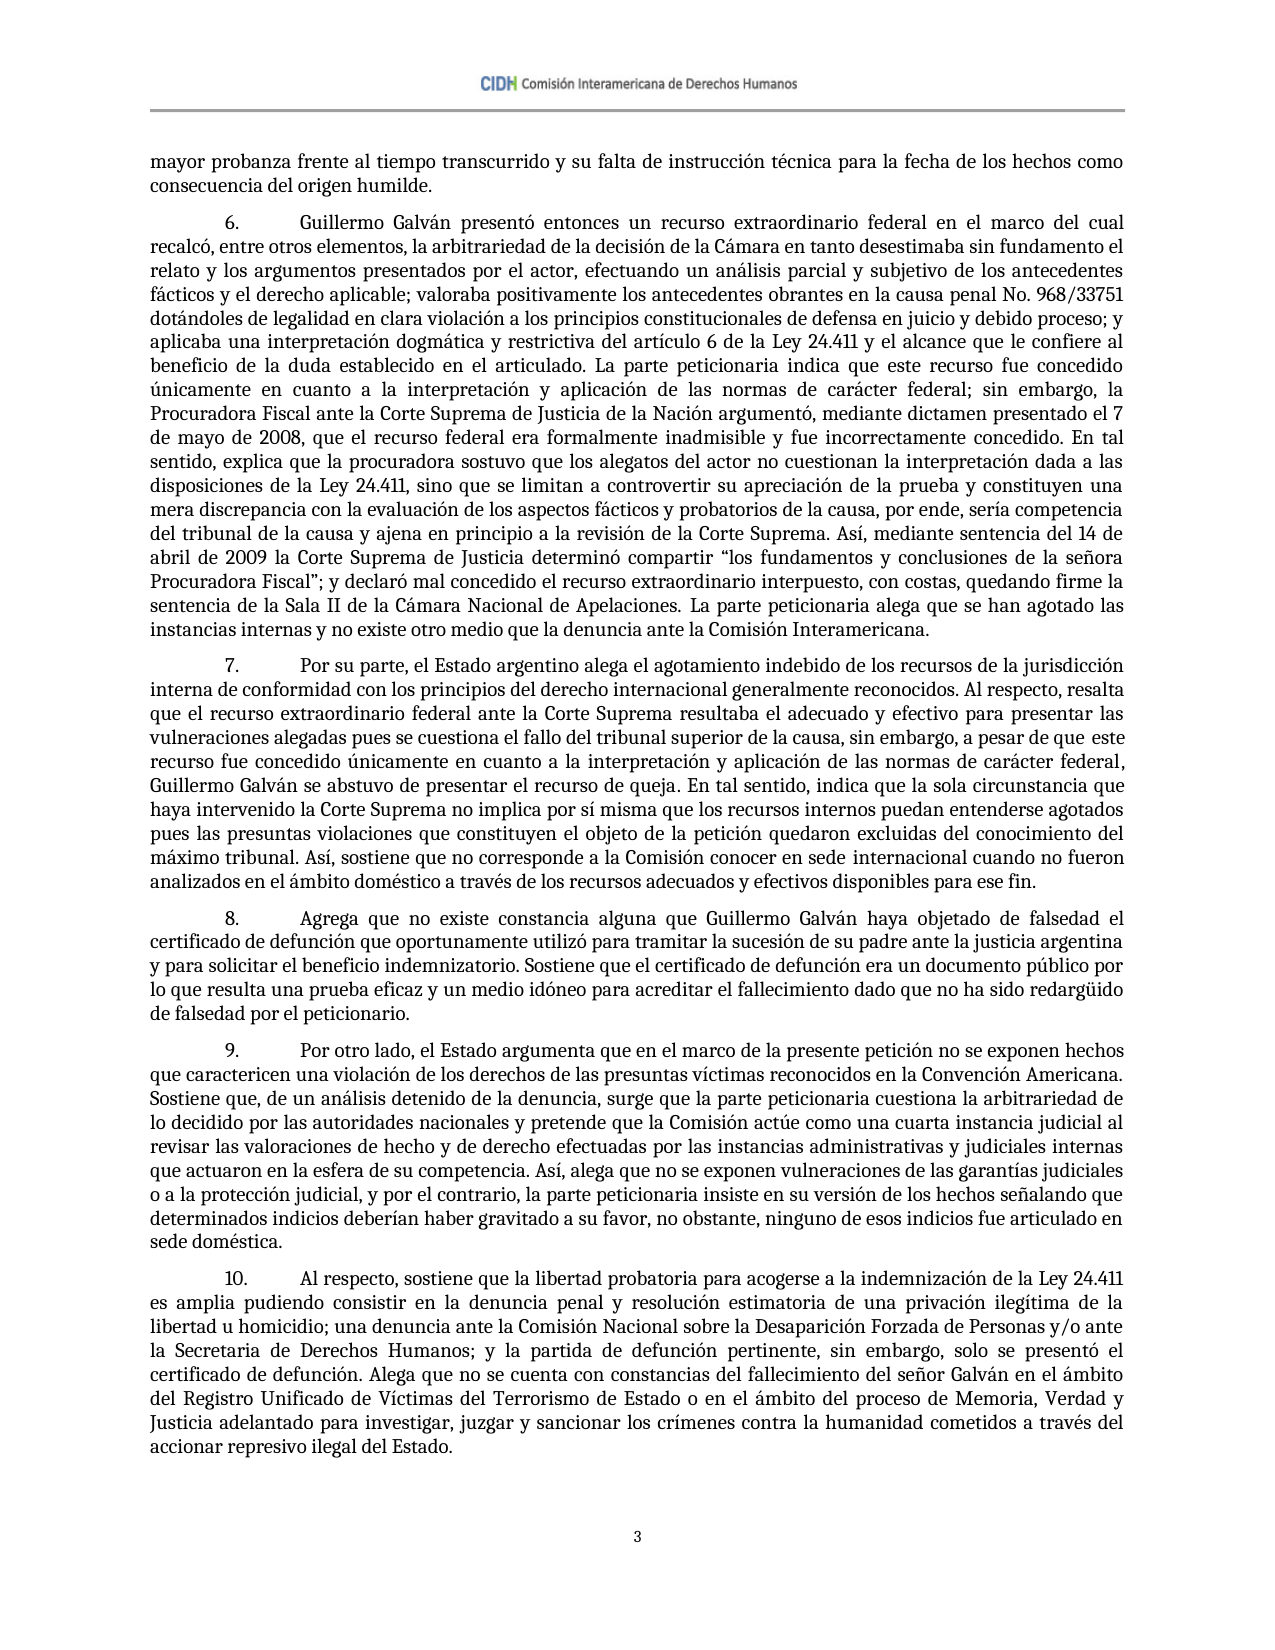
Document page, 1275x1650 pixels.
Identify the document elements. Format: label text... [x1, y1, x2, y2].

list Agrega que no existe constancia alguna que Guillermo Galván haya objetado de falsedad el certificado de defunción que oportunamente utilizó para tramitar la sucesión de su padre ante la justicia argentina y para solicitar el beneficio indemnizatorio. Sostiene que el certificado de defunción era un documento público por lo que resulta una prueba eficaz y un medio idóneo para acreditar el fallecimiento dado que no ha sido redargüido de falsedad por el peticionario. [150, 906, 1125, 1026]
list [150, 150, 1125, 198]
list Por otro lado, el Estado argumenta que en el marco de la presente petición no se exponen hechos que caractericen una violación de los derechos de las presuntas víctimas reconocidos en la Convención Americana. Sostiene que, de un análisis detenido de la denuncia, surge que la parte peticionaria cuestiona la arbitrariedad de lo decidido por las autoridades nacionales y pretende que la Comisión actúe como una cuarta instancia judicial al revisar las valoraciones de hecho y de derecho efectuadas por las instancias administrativas y judiciales internas que actuaron en la esfera de su competencia. Así, alega que no se exponen vulneraciones de las garantías judiciales o a la protección judicial, y por el contrario, la parte peticionaria insiste en su versión de los hechos señalando que determinados indicios deberían haber gravitado a su favor, no obstante, ninguno de esos indicios fue articulado en sede doméstica. [150, 1038, 1125, 1254]
picture [475, 75, 800, 93]
list Guillermo Galván presentó entonces un recurso extraordinario federal en el marco del cual recalcó, entre otros elementos, la arbitrariedad de la decisión de la Cámara en tanto desestimaba sin fundamento el relato y los argumentos presentados por el actor, efectuando un análisis parcial y subjetivo de los antecedentes fácticos y el derecho aplicable; valoraba positivamente los antecedentes obrantes en la causa penal No. 968/33751 dotándoles de legalidad en clara violación a los principios constitucionales de defensa en juicio y debido proceso; y aplicaba una interpretación dogmática y restrictiva del artículo 6 de la Ley 24.411 y el alcance que le confiere al beneficio de la duda establecido en el articulado. La parte peticionaria indica que este recurso fue concedido únicamente en cuanto a la interpretación y aplicación de las normas de carácter federal; sin embargo, la Procuradora Fiscal ante la Corte Suprema de Justicia de la Nación argumentó, mediante dictamen presentado el 7 de mayo de 2008, que el recurso federal era formalmente inadmisible y fue incorrectamente concedido. En tal sentido, explica que la procuradora sostuvo que los alegatos del actor no cuestionan la interpretación dada a las disposiciones de la Ley 24.411, sino que se limitan a controvertir su apreciación de la prueba y constituyen una mera discrepancia con la evaluación de los aspectos fácticos y probatorios de la causa, por ende, sería competencia del tribunal de la causa y ajena en principio a la revisión de la Corte Suprema. Así, mediante sentencia del 14 de abril de 2009 la Corte Suprema de Justicia determinó compartir “los fundamentos y conclusiones de la señora Procuradora Fiscal”; y declaró mal concedido el recurso extraordinario interpuesto, con costas, quedando firme la sentencia de la Sala II de la Cámara Nacional de Apelaciones. La parte peticionaria alega que se han agotado las instancias internas y no existe otro medio que la denuncia ante la Comisión Interamericana. [150, 210, 1125, 642]
list Por su parte, el Estado argentino alega el agotamiento indebido de los recursos de la jurisdicción interna de conformidad con los principios del derecho internacional generalmente reconocidos. Al respecto, resalta que el recurso extraordinario federal ante la Corte Suprema resultaba el adecuado y efectivo para presentar las vulneraciones alegadas pues se cuestiona el fallo del tribunal superior de la causa, sin embargo, a pesar de que este recurso fue concedido únicamente en cuanto a la interpretación y aplicación de las normas de carácter federal, Guillermo Galván se abstuvo de presentar el recurso de queja. En tal sentido, indica que la sola circunstancia que haya intervenido la Corte Suprema no implica por sí misma que los recursos internos puedan entenderse agotados pues las presuntas violaciones que constituyen el objeto de la petición quedaron excluidas del conocimiento del máximo tribunal. Así, sostiene que no corresponde a la Comisión conocer en sede internacional cuando no fueron analizados en el ámbito doméstico a través de los recursos adecuados y efectivos disponibles para ese fin. [150, 654, 1125, 894]
list Al respecto, sostiene que la libertad probatoria para acogerse a la indemnización de la Ley 24.411 es amplia pudiendo consistir en la denuncia penal y resolución estimatoria de una privación ilegítima de la libertad u homicidio; una denuncia ante la Comisión Nacional sobre la Desaparición Forzada de Personas y/o ante la Secretaria de Derechos Humanos; y la partida de defunción pertinente, sin embargo, solo se presentó el certificado de defunción. Alega que no se cuenta con constancias del fallecimiento del señor Galván en el ámbito del Registro Unificado de Víctimas del Terrorismo de Estado o en el ámbito del proceso de Memoria, Verdad y Justicia adelantado para investigar, juzgar y sancionar los crímenes contra la humanidad cometidos a través del accionar represivo ilegal del Estado. [150, 1267, 1125, 1458]
